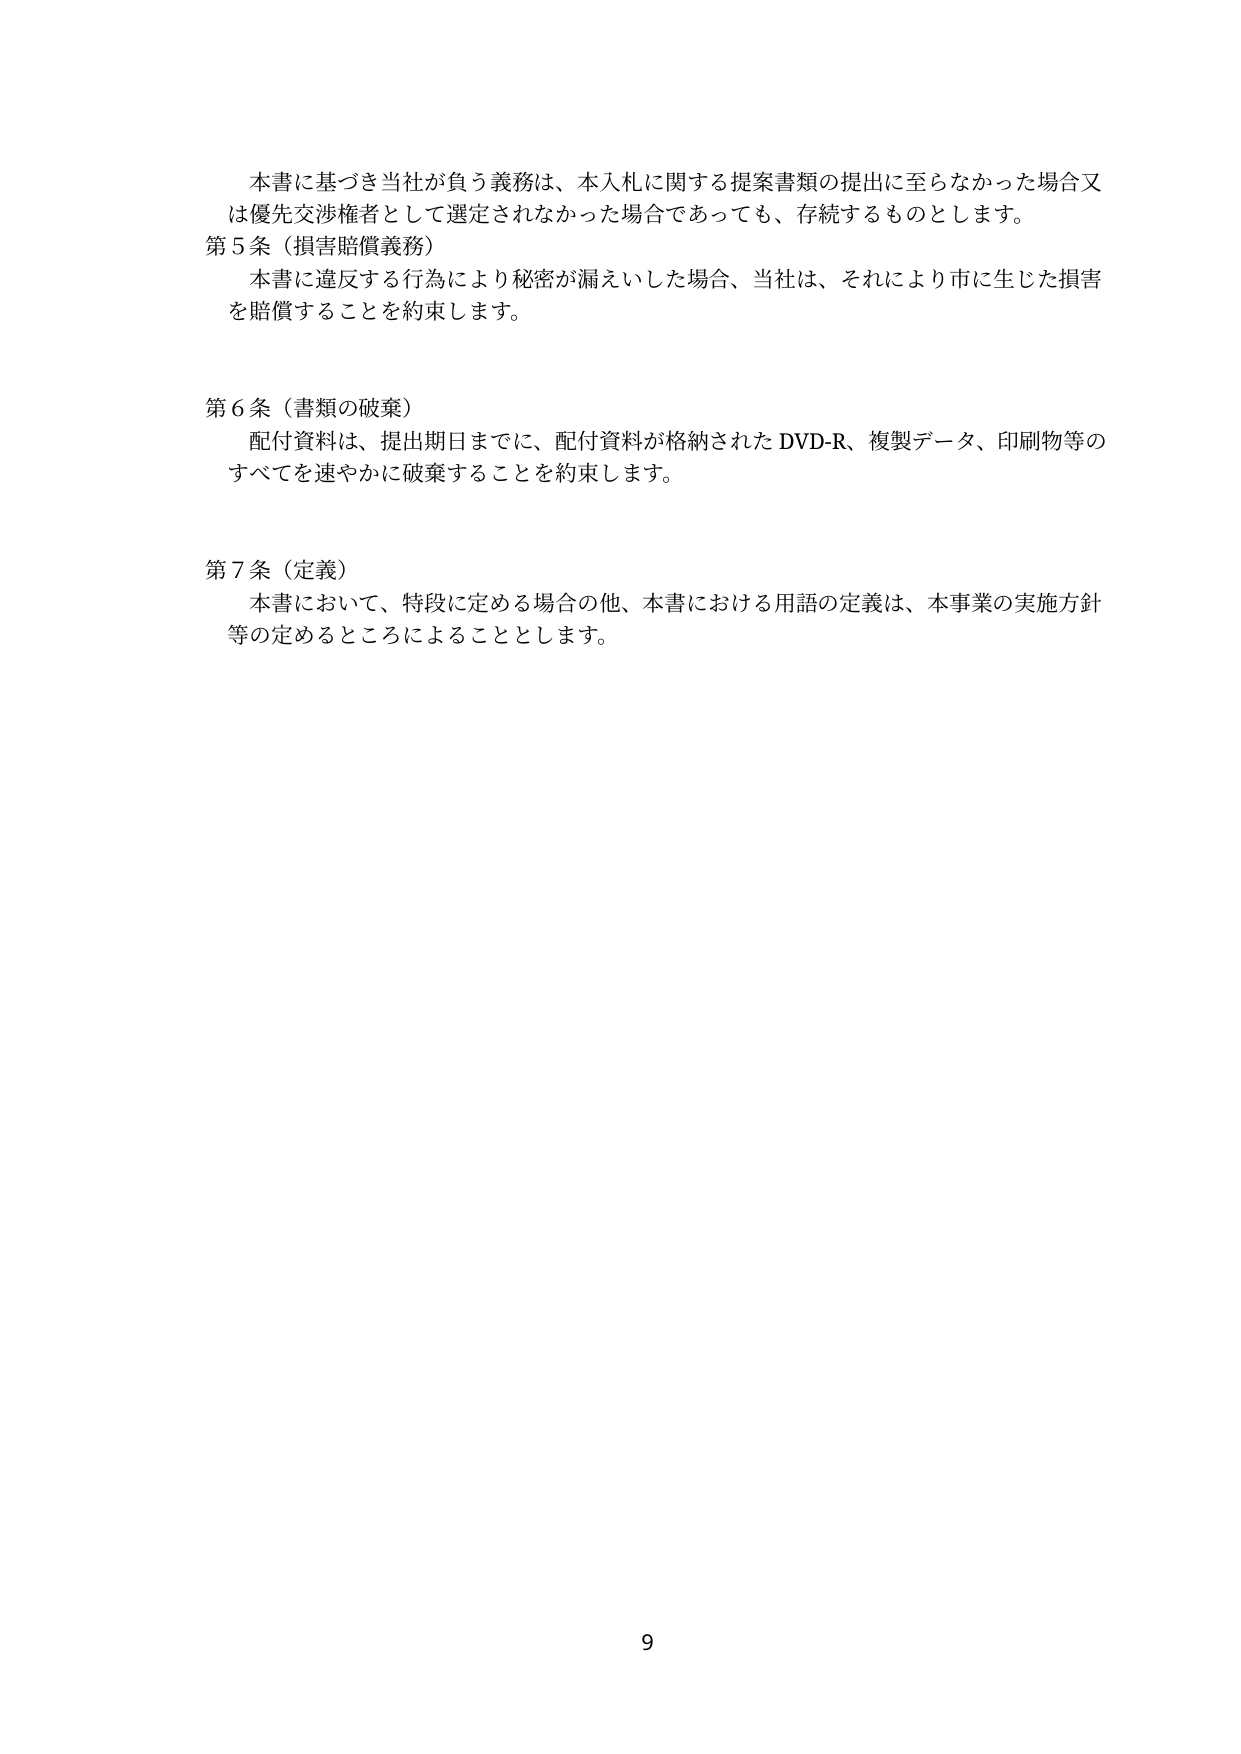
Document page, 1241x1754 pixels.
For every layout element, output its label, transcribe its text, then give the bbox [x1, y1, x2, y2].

text 第５条（損害賠償義務） [206, 229, 1122, 261]
text 本書に違反する行為により秘密が漏えいした場合、当社は、それにより市に生じた損害を賠償することを約束します。 [227, 261, 1122, 326]
text 本書において、特段に定める場合の他、本書における用語の定義は、本事業の実施方針等の定めるところによることとします。 [227, 585, 1122, 650]
text 配付資料は、提出期日までに、配付資料が格納されたDVD-R、複製データ、印刷物等のすべてを速やかに破棄することを約束します。 [227, 423, 1122, 488]
text 第７条（定義） [206, 553, 1122, 585]
text 本書に基づき当社が負う義務は、本入札に関する提案書類の提出に至らなかった場合又は優先交渉権者として選定されなかった場合であっても、存続するものとします。 [227, 164, 1122, 229]
text 第６条（書類の破棄） [206, 391, 1122, 423]
